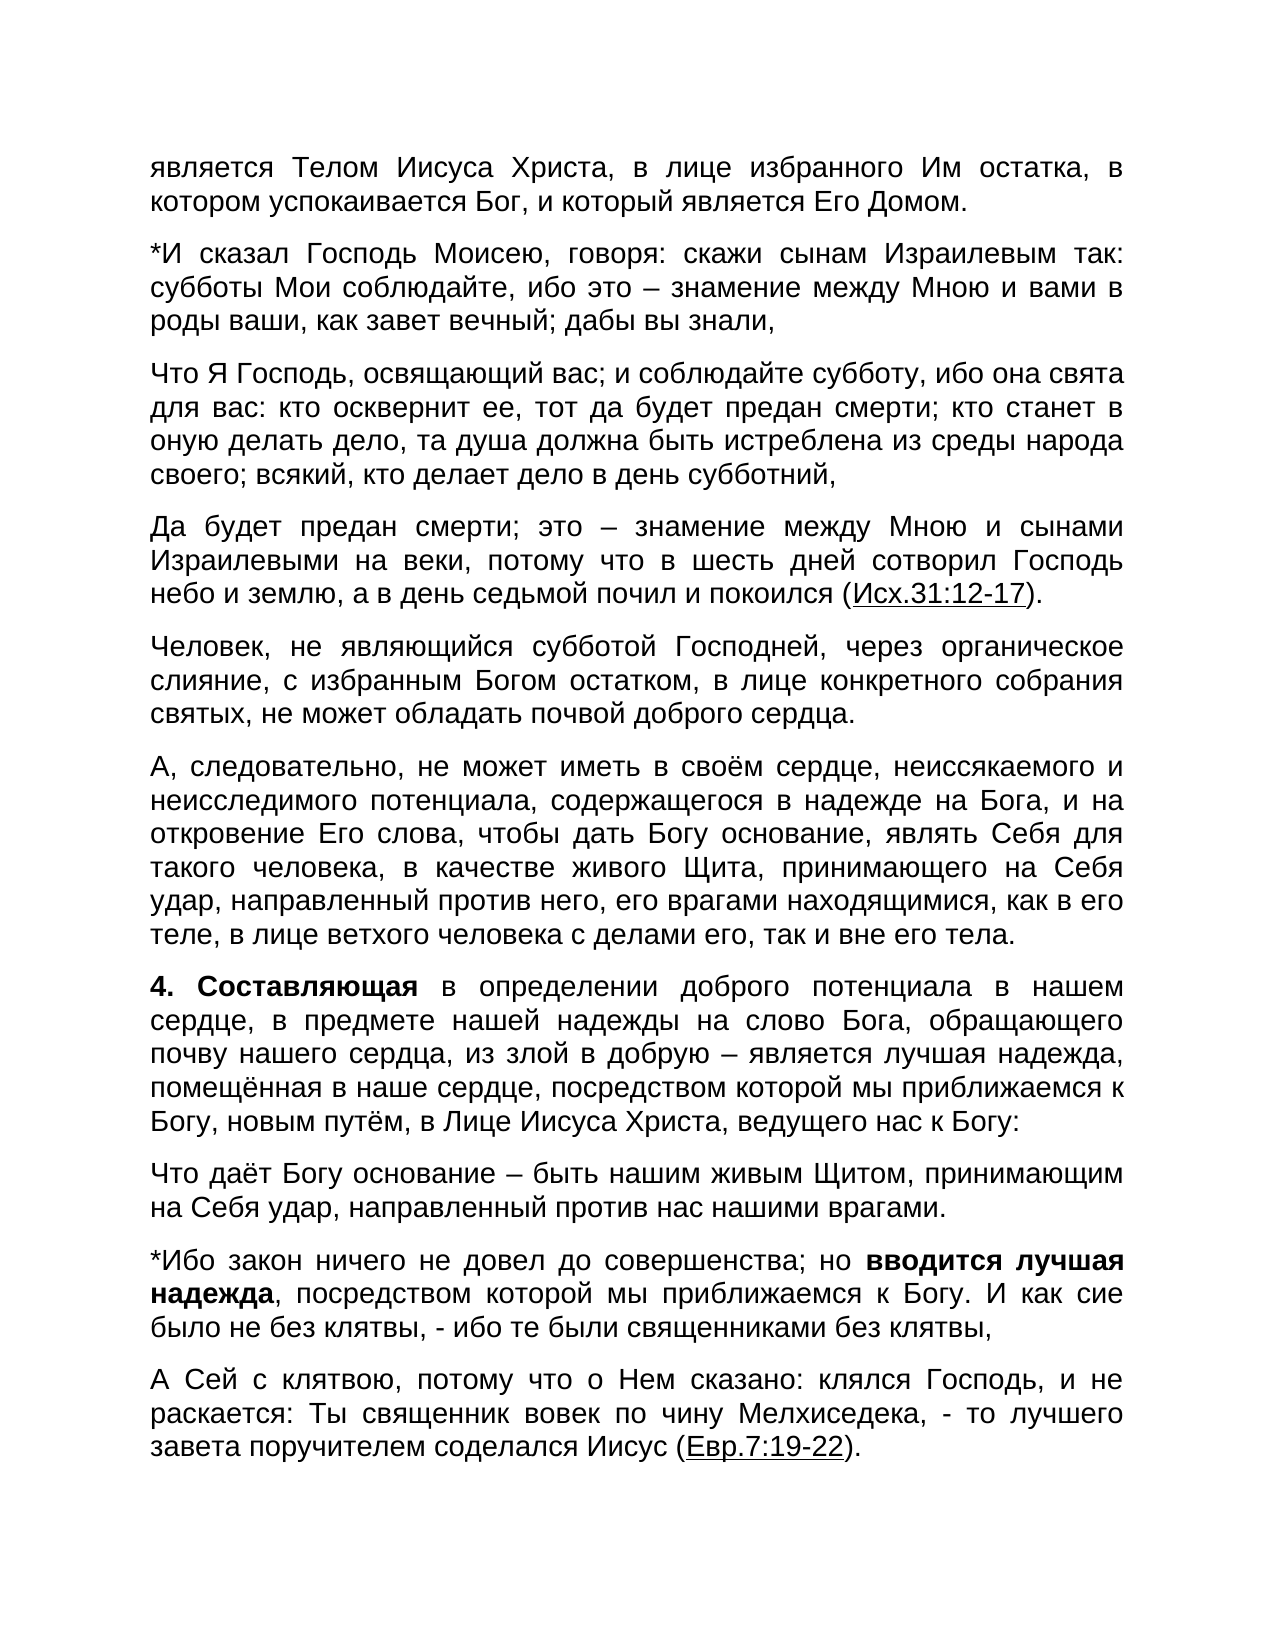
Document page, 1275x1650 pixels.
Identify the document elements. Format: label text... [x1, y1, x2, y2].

text А, следовательно, не может иметь в своём сердце, неиссякаемого и неисследимого потенциала, содержащегося в надежде на Бога, и на откровение Его слова, чтобы дать Богу основание, являть Себя для такого человека, в качестве живого Щита, принимающего на Себя удар, направленный против него, его врагами находящимися, как в его теле, в лице ветхого человека с делами его, так и вне его тела. [150, 749, 1125, 950]
text Человек, не являющийся субботой Господней, через органическое слияние, с избранным Богом остатком, в лице конкретного собрания святых, не может обладать почвой доброго сердца. [150, 629, 1125, 730]
text *И сказал Господь Моисею, говоря: скажи сынам Израилевым так: субботы Мои соблюдайте, ибо это – знамение между Мною и вами в роды ваши, как завет вечный; дабы вы знали, [150, 236, 1125, 337]
text 4. Составляющая в определении доброго потенциала в нашем сердце, в предмете нашей надежды на слово Бога, обращающего почву нашего сердца, из злой в добрую – является лучшая надежда, помещённая в наше сердце, посредством которой мы приближаемся к Богу, новым путём, в Лице Иисуса Христа, ведущего нас к Богу: [150, 969, 1125, 1137]
text Что даёт Богу основание – быть нашим живым Щитом, принимающим на Себя удар, направленный против нас нашими врагами. [150, 1156, 1125, 1223]
text Да будет предан смерти; это – знамение между Мною и сынами Израилевыми на веки, потому что в шесть дней сотворил Господь небо и землю, а в день седьмой почил и покоился (Исх.31:12-17). [150, 509, 1125, 610]
text *Ибо закон ничего не довел до совершенства; но вводится лучшая надежда, посредством которой мы приближаемся к Богу. И как сие было не без клятвы, - ибо те были священниками без клятвы, [150, 1242, 1125, 1343]
text А Сей с клятвою, потому что о Нем сказано: клялся Господь, и не раскается: Ты священник вовек по чину Мелхиседека, - то лучшего завета поручителем соделался Иисус (Евр.7:19-22). [150, 1362, 1125, 1463]
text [150, 150, 1125, 217]
text Что Я Господь, освящающий вас; и соблюдайте субботу, ибо она свята для вас: кто осквернит ее, тот да будет предан смерти; кто станет в оную делать дело, та душа должна быть истреблена из среды народа своего; всякий, кто делает дело в день субботний, [150, 356, 1125, 490]
